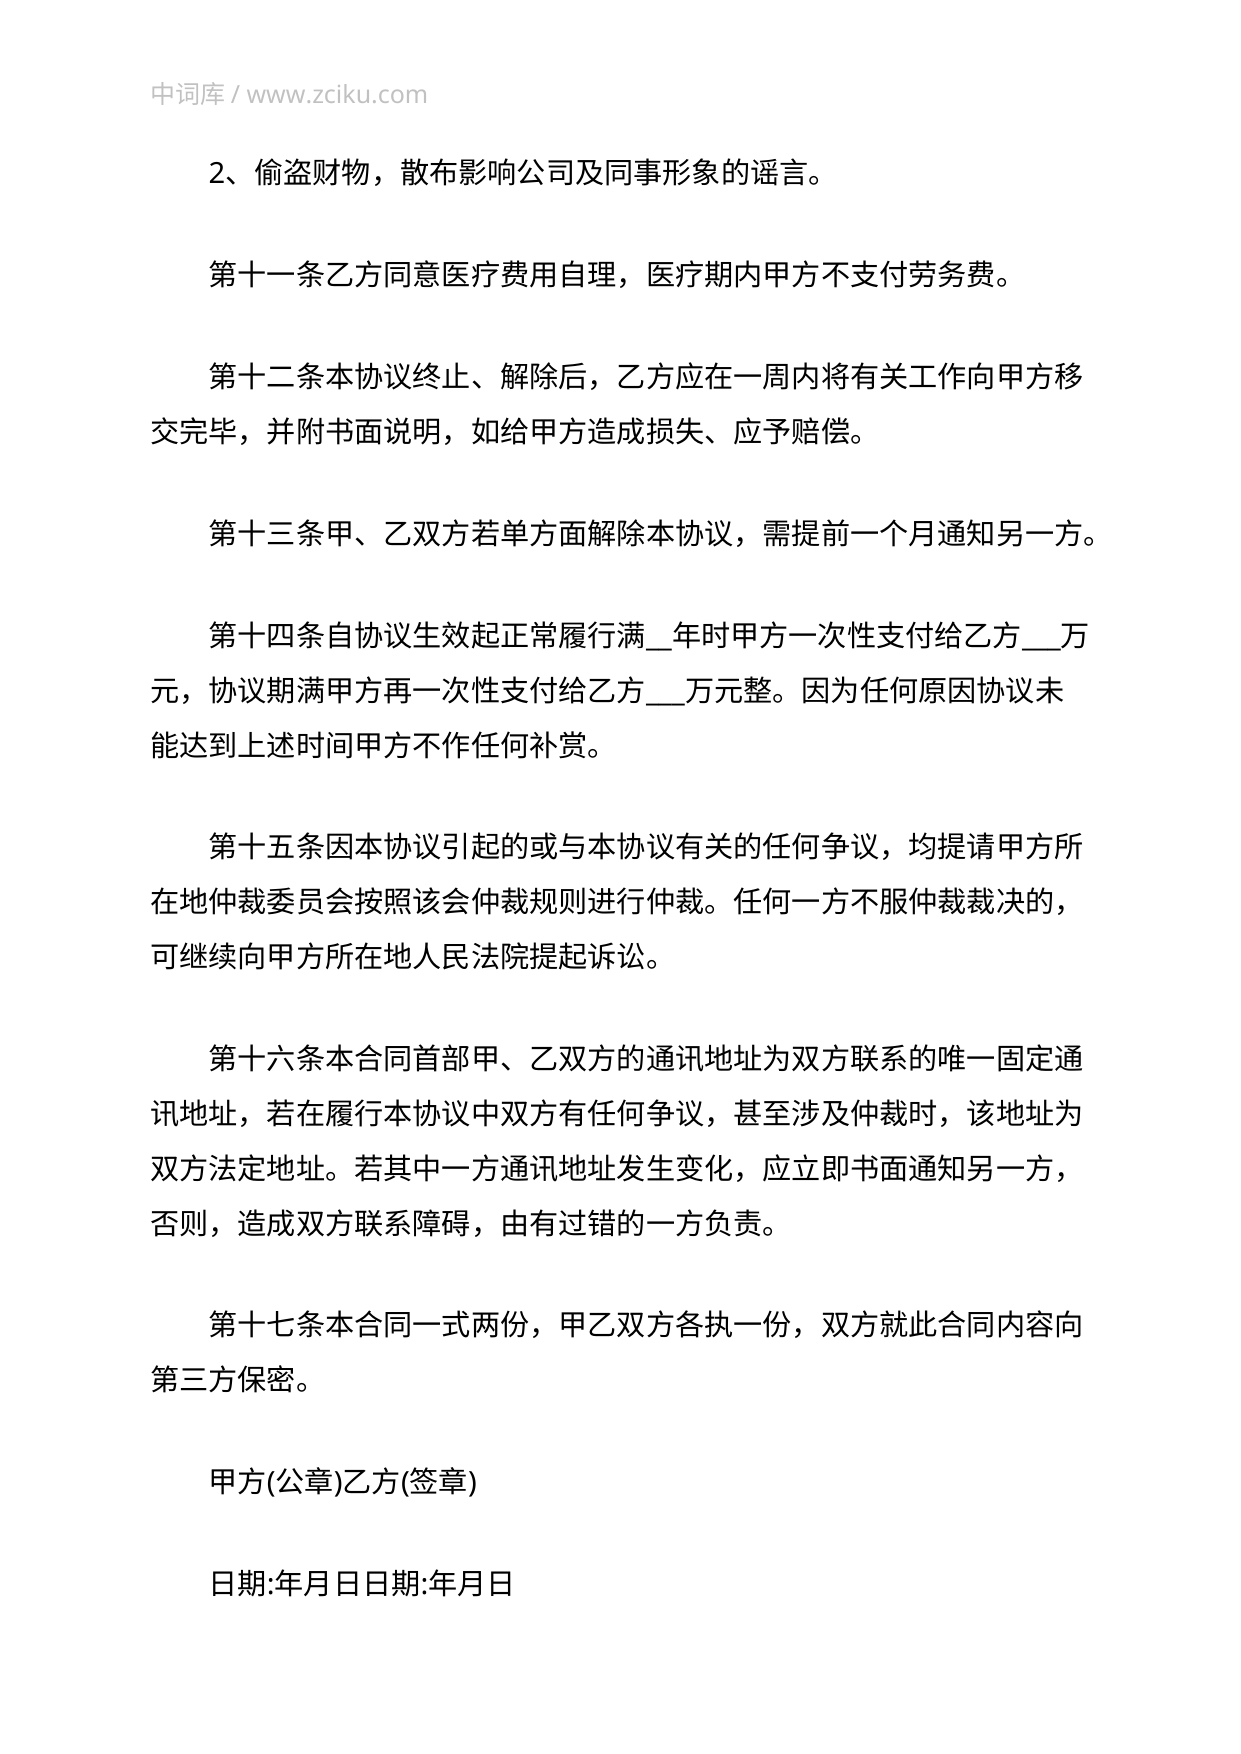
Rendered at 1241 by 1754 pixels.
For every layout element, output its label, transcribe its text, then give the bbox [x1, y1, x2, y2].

text 第十七条本合同一式两份，甲乙双方各执一份，双方就此合同内容向第三方保密。 [150, 1302, 1090, 1399]
text 甲方(公章)乙方(签章) [150, 1459, 1090, 1501]
text 第十五条因本协议引起的或与本协议有关的任何争议，均提请甲方所在地仲裁委员会按照该会仲裁规则进行仲裁。任何一方不服仲裁裁决的，可继续向甲方所在地人民法院提起诉讼。 [150, 824, 1090, 976]
text 第十三条甲、乙双方若单方面解除本协议，需提前一个月通知另一方。 [150, 510, 1090, 553]
text 日期:年月日日期:年月日 [150, 1561, 1090, 1603]
text 第十二条本协议终止、解除后，乙方应在一周内将有关工作向甲方移交完毕，并附书面说明，如给甲方造成损失、应予赔偿。 [150, 354, 1090, 451]
text 2、偷盗财物，散布影响公司及同事形象的谣言。 [150, 150, 1090, 192]
text 第十一条乙方同意医疗费用自理，医疗期内甲方不支付劳务费。 [150, 252, 1090, 294]
text 第十四条自协议生效起正常履行满__年时甲方一次性支付给乙方___万元，协议期满甲方再一次性支付给乙方___万元整。因为任何原因协议未能达到上述时间甲方不作任何补赏。 [150, 612, 1090, 764]
text 第十六条本合同首部甲、乙双方的通讯地址为双方联系的唯一固定通讯地址，若在履行本协议中双方有任何争议，甚至涉及仲裁时，该地址为双方法定地址。若其中一方通讯地址发生变化，应立即书面通知另一方，否则，造成双方联系障碍，由有过错的一方负责。 [150, 1036, 1090, 1242]
